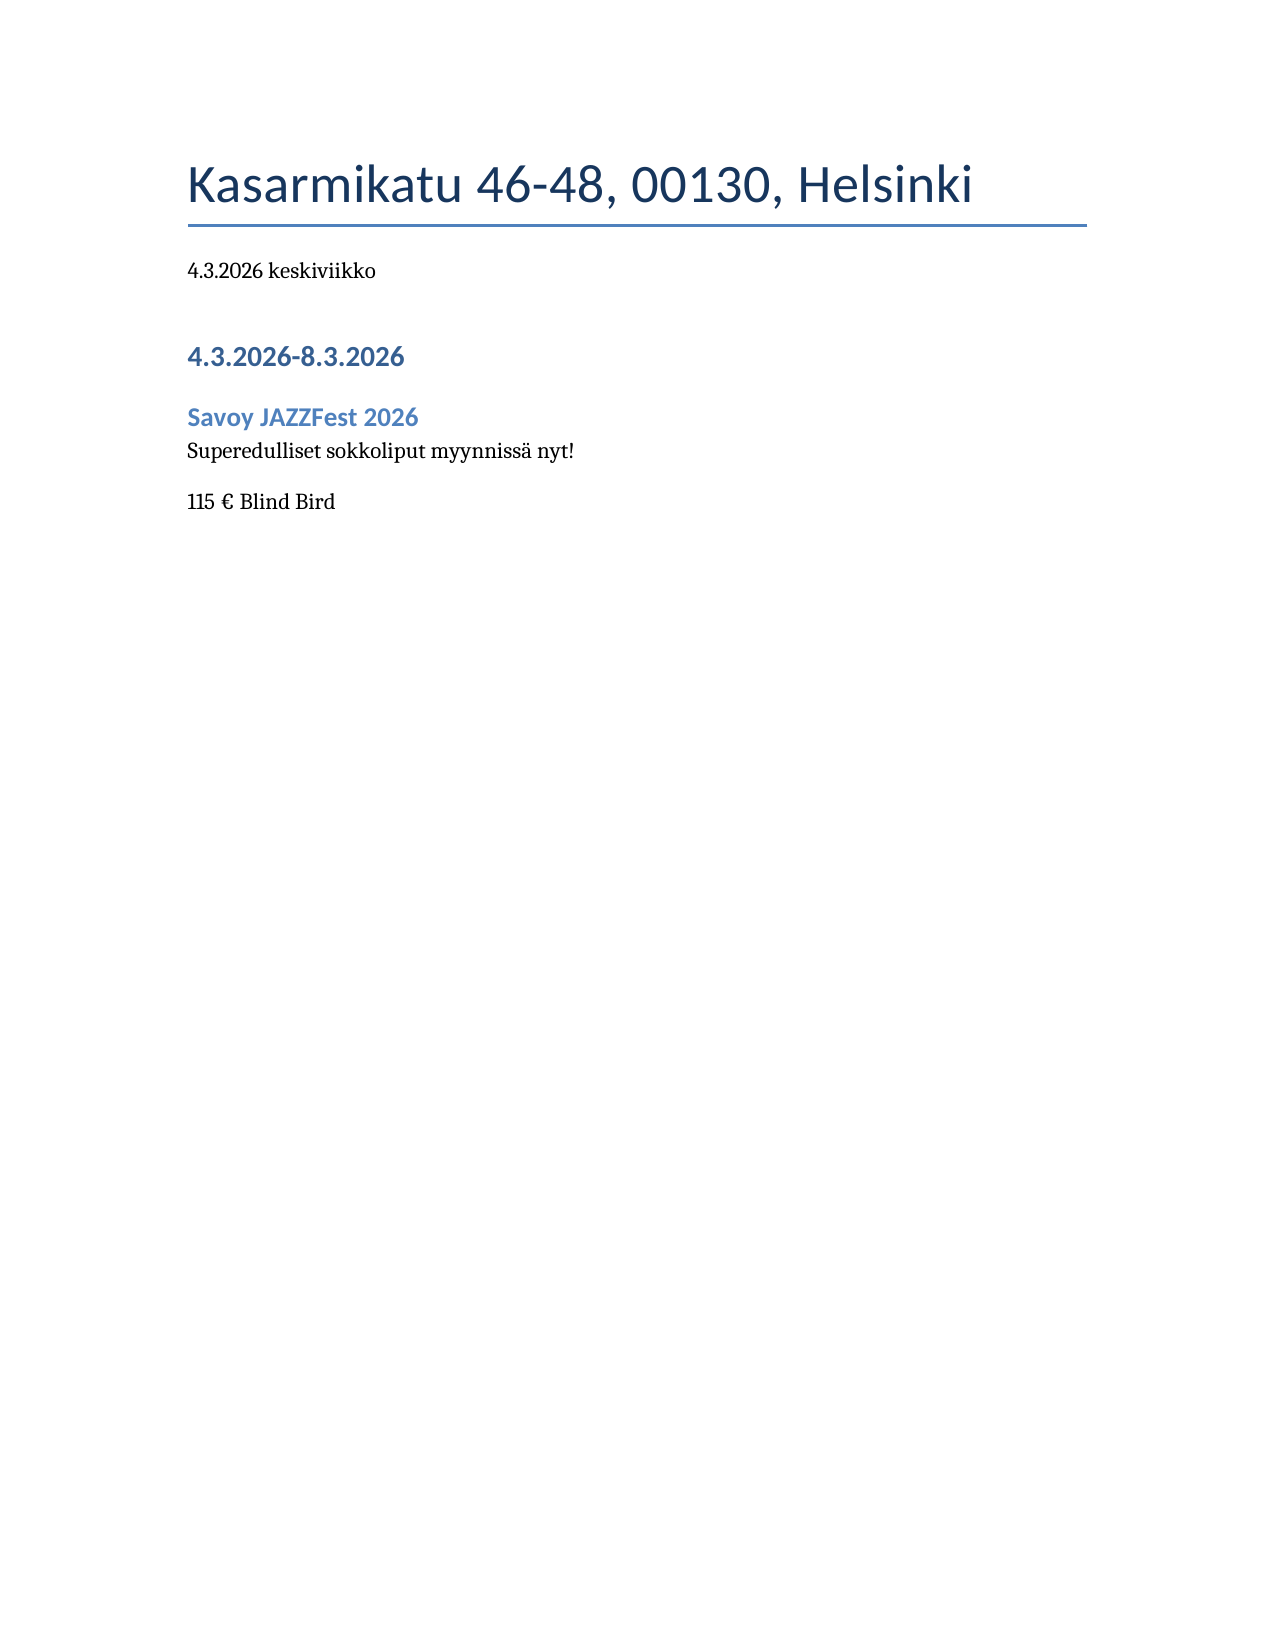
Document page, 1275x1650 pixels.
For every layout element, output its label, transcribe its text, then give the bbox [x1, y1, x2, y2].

title Kasarmikatu 46-48, 00130, Helsinki [187, 150, 1087, 227]
subtitle 4.3.2026-8.3.2026 [187, 338, 1087, 374]
text Superedulliset sokkoliput myynnissä nyt! [187, 438, 1087, 464]
text 4.3.2026 keskiviikko [187, 258, 1087, 284]
text 115 € Blind Bird [187, 489, 1087, 515]
subtitle Savoy JAZZFest 2026 [187, 400, 1087, 433]
